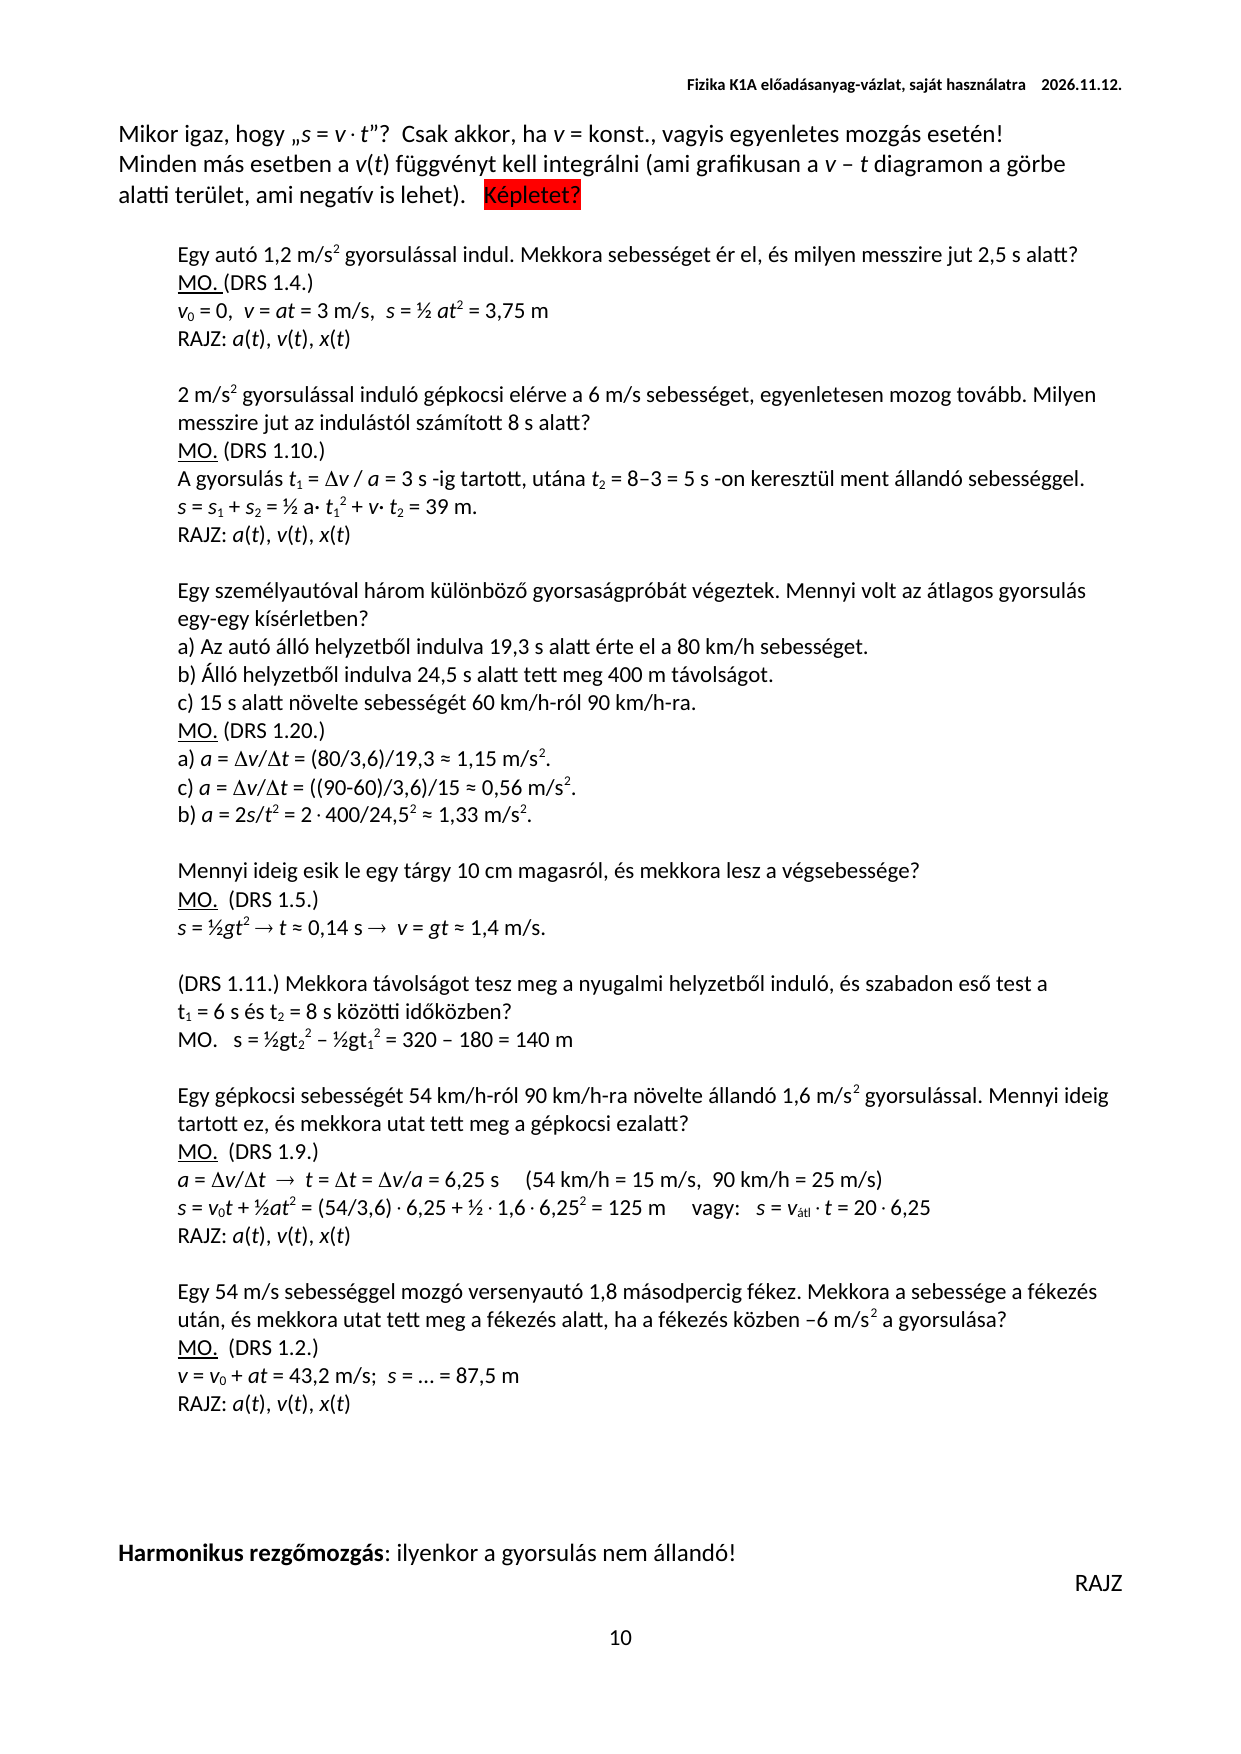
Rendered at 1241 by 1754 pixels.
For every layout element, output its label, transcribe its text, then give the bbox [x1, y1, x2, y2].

text Mennyi ideig esik le egy tárgy 10 cm magasról, és mekkora lesz a végsebessége? [177, 857, 1122, 885]
text (DRS 1.11.) Mekkora távolságot tesz meg a nyugalmi helyzetből induló, és szabadon eső test a t1 = 6 s és t2 = 8 s közötti időközben? [177, 969, 1122, 1025]
text RAJZ [118, 1567, 1122, 1598]
text Harmonikus rezgőmozgás: ilyenkor a gyorsulás nem állandó! [118, 1537, 1122, 1567]
text c) a = v/t = ((90-60)/3,6)/15 ≈ 0,56 m/s2. [177, 773, 1122, 801]
text Mikor igaz, hogy „s = vt”? Csak akkor, ha v = konst., vagyis egyenletes mozgás esetén! [118, 118, 1122, 149]
text s = ½gt2 t ≈ 0,14 s v = gt ≈ 1,4 m/s. [177, 913, 1122, 941]
text MO. (DRS 1.9.) [177, 1137, 1122, 1165]
text MO. (DRS 1.2.) [177, 1333, 1122, 1361]
text RAJZ: a(t), v(t), x(t) [177, 1389, 1122, 1417]
text Egy autó 1,2 m/s2 gyorsulással indul. Mekkora sebességet ér el, és milyen messzire jut 2,5 s alatt? [177, 240, 1122, 268]
text A gyorsulás t1 = v / a = 3 s -ig tartott, utána t2 = 8–3 = 5 s -on keresztül ment állandó sebességgel. [177, 464, 1122, 492]
text MO. (DRS 1.4.) [177, 268, 1122, 296]
text Egy 54 m/s sebességgel mozgó versenyautó 1,8 másodpercig fékez. Mekkora a sebessége a fékezés után, és mekkora utat tett meg a fékezés alatt, ha a fékezés közben –6 m/s2 a gyorsulása? [177, 1277, 1122, 1333]
text a = v/t t = t = v/a = 6,25 s (54 km/h = 15 m/s, 90 km/h = 25 m/s) [177, 1165, 1122, 1193]
text Egy gépkocsi sebességét 54 km/h-ról 90 km/h-ra növelte állandó 1,6 m/s2 gyorsulással. Mennyi ideig tartott ez, és mekkora utat tett meg a gépkocsi ezalatt? [177, 1081, 1122, 1137]
text a) Az autó álló helyzetből indulva 19,3 s alatt érte el a 80 km/h sebességet. [177, 632, 1122, 661]
text RAJZ: a(t), v(t), x(t) [177, 1221, 1122, 1249]
text RAJZ: a(t), v(t), x(t) [177, 520, 1122, 548]
text v = v0 + at = 43,2 m/s; s = … = 87,5 m [177, 1361, 1122, 1389]
text v0 = 0, v = at = 3 m/s, s = ½ at2 = 3,75 m [177, 296, 1122, 324]
text MO. (DRS 1.5.) [177, 885, 1122, 913]
text MO. s = ½gt22 – ½gt12 = 320 – 180 = 140 m [177, 1025, 1122, 1053]
text c) 15 s alatt növelte sebességét 60 km/h-ról 90 km/h-ra. [177, 688, 1122, 717]
text MO. (DRS 1.10.) [177, 436, 1122, 464]
text a) a = v/t = (80/3,6)/19,3 ≈ 1,15 m/s2. [177, 744, 1122, 773]
text b) a = 2s/t2 = 2400/24,52 ≈ 1,33 m/s2. [177, 801, 1122, 829]
text RAJZ: a(t), v(t), x(t) [177, 324, 1122, 352]
text 2 m/s2 gyorsulással induló gépkocsi elérve a 6 m/s sebességet, egyenletesen mozog tovább. Milyen messzire jut az indulástól számított 8 s alatt? [177, 380, 1122, 436]
text MO. (DRS 1.20.) [177, 717, 1122, 744]
text s = s1 + s2 = ½ a· t12 + v· t2 = 39 m. [177, 492, 1122, 520]
text Minden más esetben a v(t) függvényt kell integrálni (ami grafikusan a v – t diagramon a görbe alatti terület, ami negatív is lehet). Képletet? [118, 149, 1122, 210]
text Egy személyautóval három különböző gyorsaságpróbát végeztek. Mennyi volt az átlagos gyorsulás egy-egy kísérletben? [177, 576, 1122, 632]
text s = v0t + ½at2 = (54/3,6)6,25 + ½1,66,252 = 125 m vagy: s = vátlt = 206,25 [177, 1193, 1122, 1221]
text b) Álló helyzetből indulva 24,5 s alatt tett meg 400 m távolságot. [177, 661, 1122, 688]
